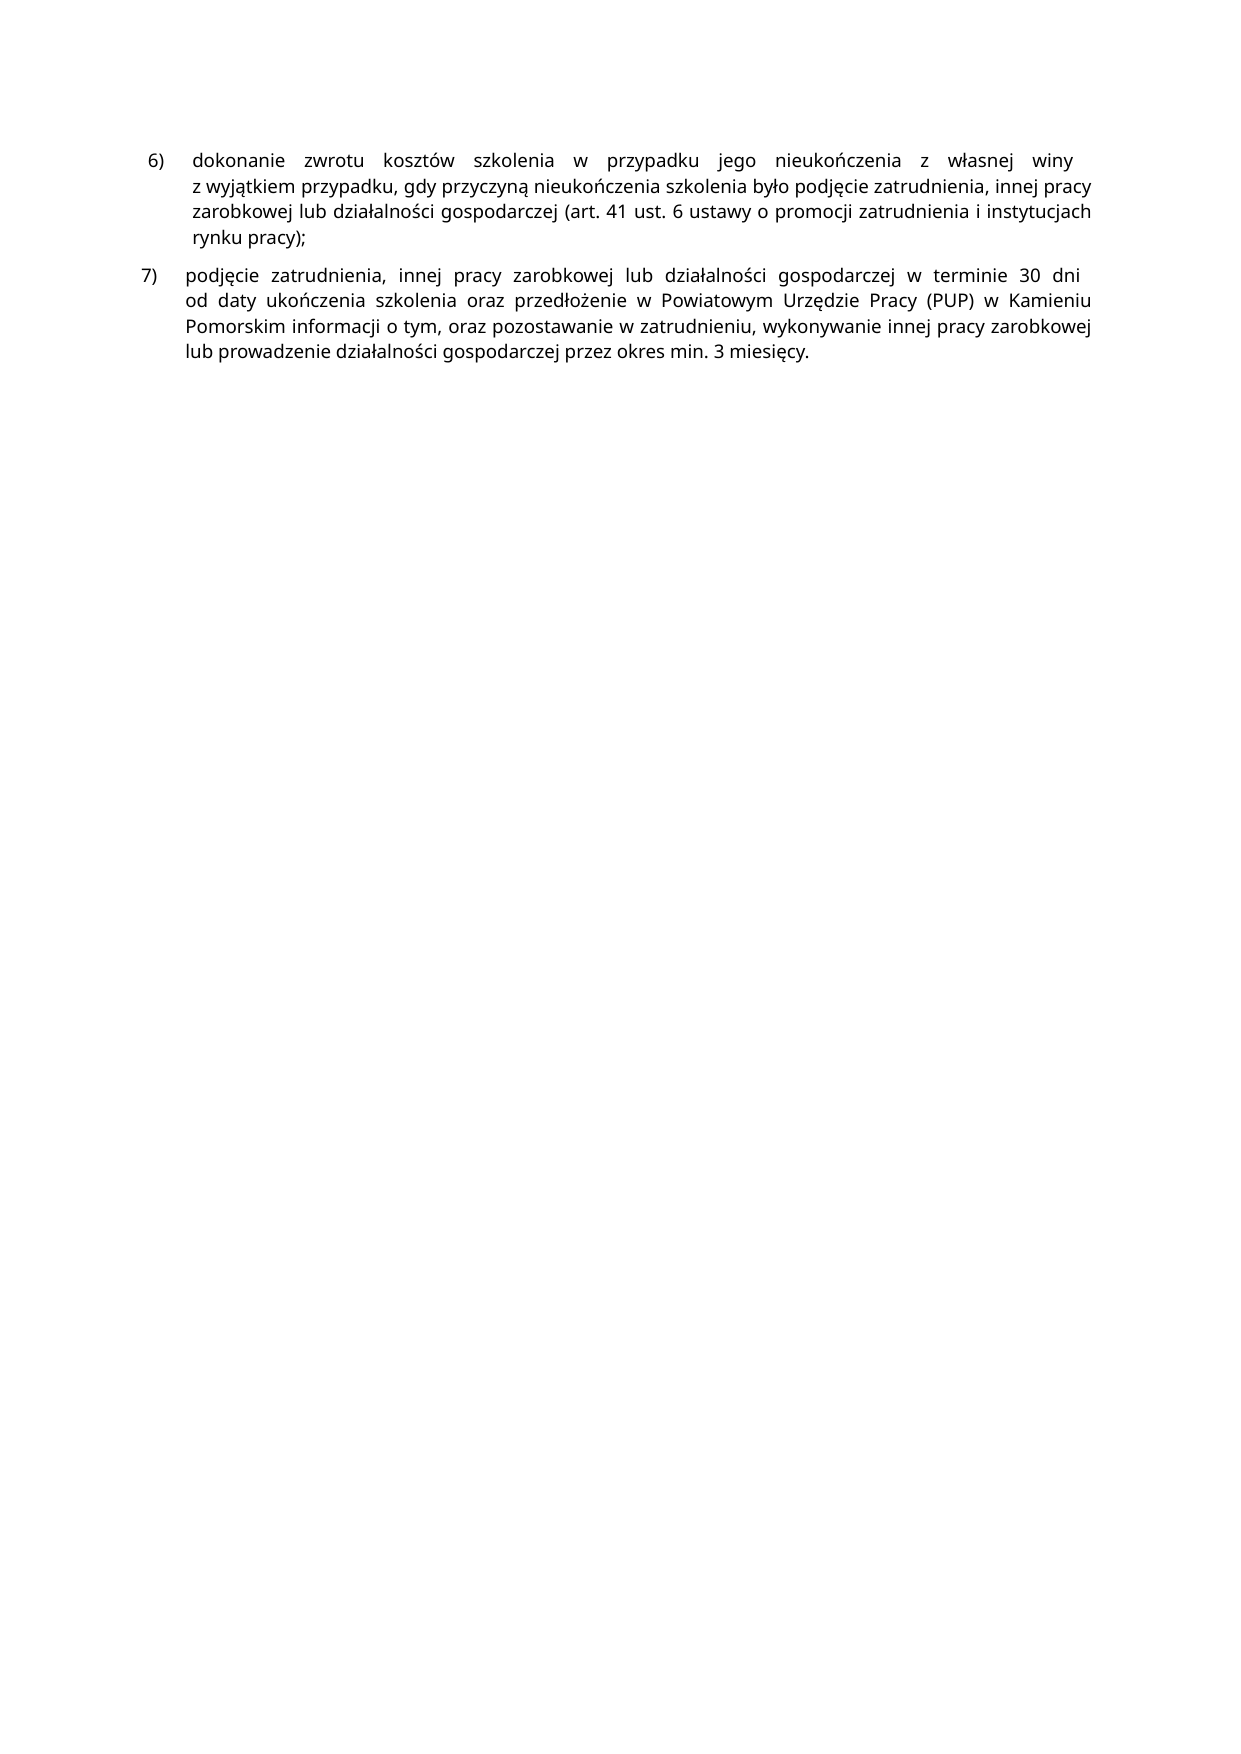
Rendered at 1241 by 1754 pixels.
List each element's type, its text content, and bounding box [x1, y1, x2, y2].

list dokonanie zwrotu kosztów szkolenia w przypadku jego nieukończenia z własnej winy z wyjątkiem przypadku, gdy przyczyną nieukończenia szkolenia było podjęcie zatrudnienia, innej pracy zarobkowej lub działalności gospodarczej (art. 41 ust. 6 ustawy o promocji zatrudnienia i instytucjach rynku pracy); [148, 148, 1093, 250]
list podjęcie zatrudnienia, innej pracy zarobkowej lub działalności gospodarczej w terminie 30 dni od daty ukończenia szkolenia oraz przedłożenie w Powiatowym Urzędzie Pracy (PUP) w Kamieniu Pomorskim informacji o tym, oraz pozostawanie w zatrudnieniu, wykonywanie innej pracy zarobkowej lub prowadzenie działalności gospodarczej przez okres min. 3 miesięcy. [141, 262, 1093, 364]
